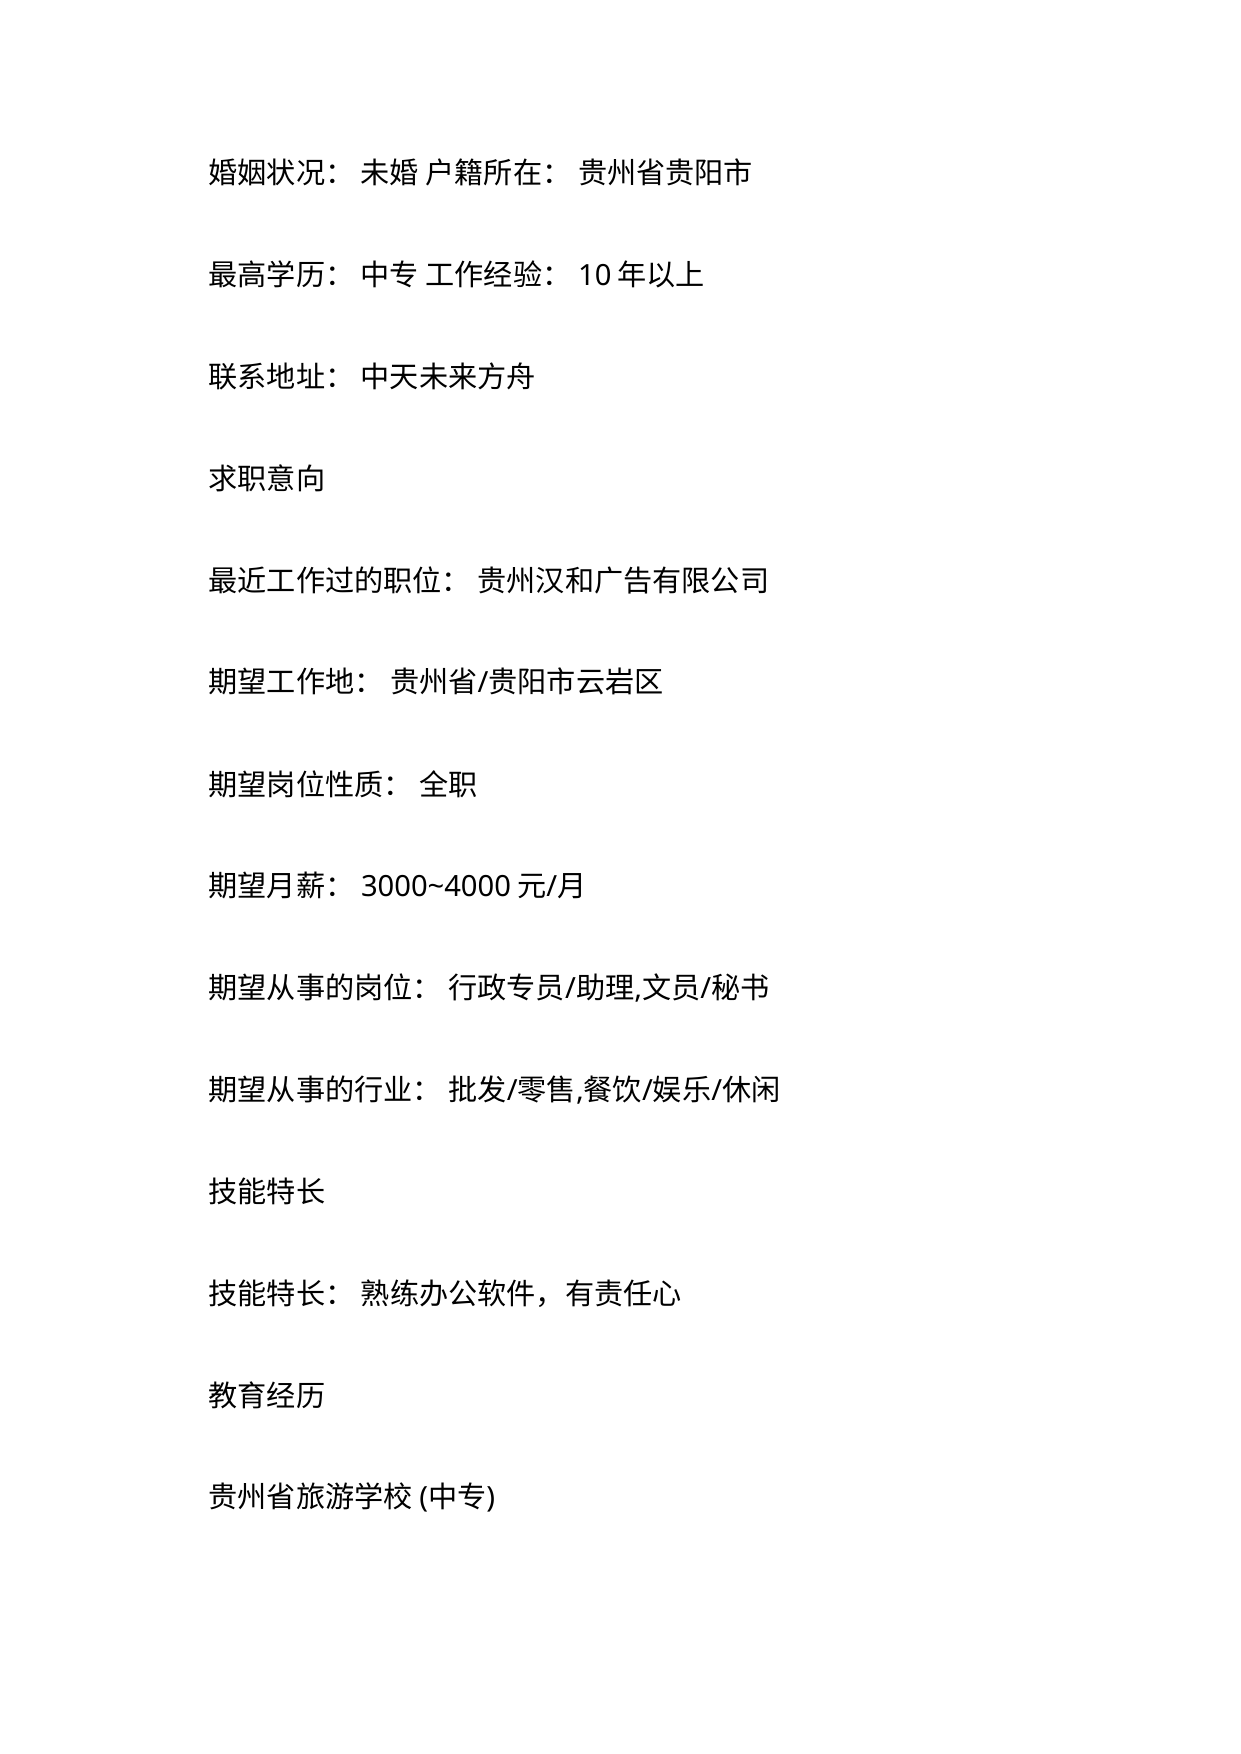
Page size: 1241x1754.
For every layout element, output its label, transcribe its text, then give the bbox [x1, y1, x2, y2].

text 求职意向 [150, 456, 1090, 498]
text 期望从事的岗位： 行政专员/助理,文员/秘书 [150, 965, 1090, 1007]
text 期望从事的行业： 批发/零售,餐饮/娱乐/休闲 [150, 1067, 1090, 1109]
text 期望工作地： 贵州省/贵阳市云岩区 [150, 659, 1090, 701]
text 期望月薪： 3000~4000元/月 [150, 863, 1090, 905]
text 技能特长： 熟练办公软件，有责任心 [150, 1271, 1090, 1313]
text 婚姻状况： 未婚 户籍所在： 贵州省贵阳市 [150, 150, 1090, 192]
text 技能特长 [150, 1169, 1090, 1211]
text 期望岗位性质： 全职 [150, 761, 1090, 803]
text 最近工作过的职位： 贵州汉和广告有限公司 [150, 557, 1090, 599]
text 教育经历 [150, 1372, 1090, 1414]
text 联系地址： 中天未来方舟 [150, 354, 1090, 396]
text 贵州省旅游学校 (中专) [150, 1474, 1090, 1516]
text 最高学历： 中专 工作经验： 10年以上 [150, 252, 1090, 294]
